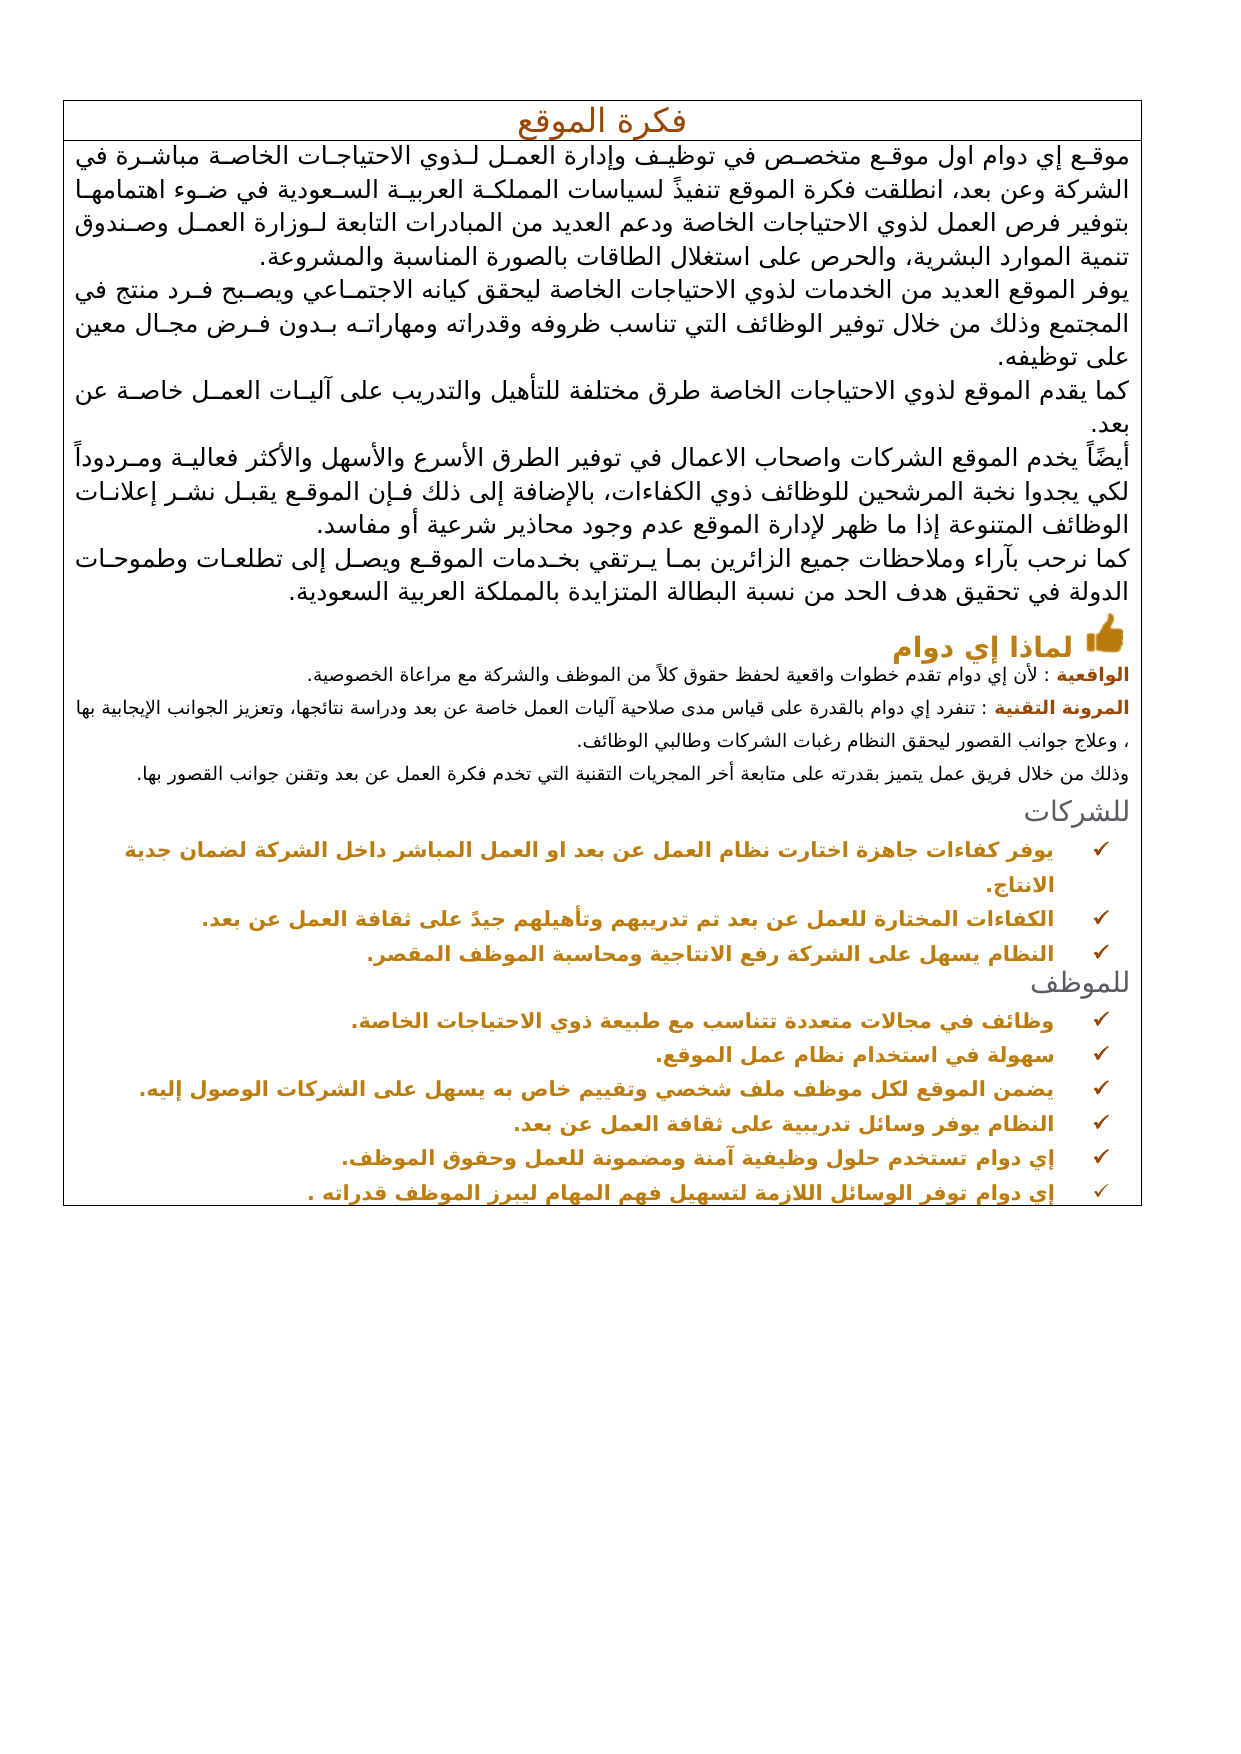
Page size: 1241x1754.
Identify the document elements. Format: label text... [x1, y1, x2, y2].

picture [1082, 611, 1130, 658]
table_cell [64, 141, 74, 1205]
